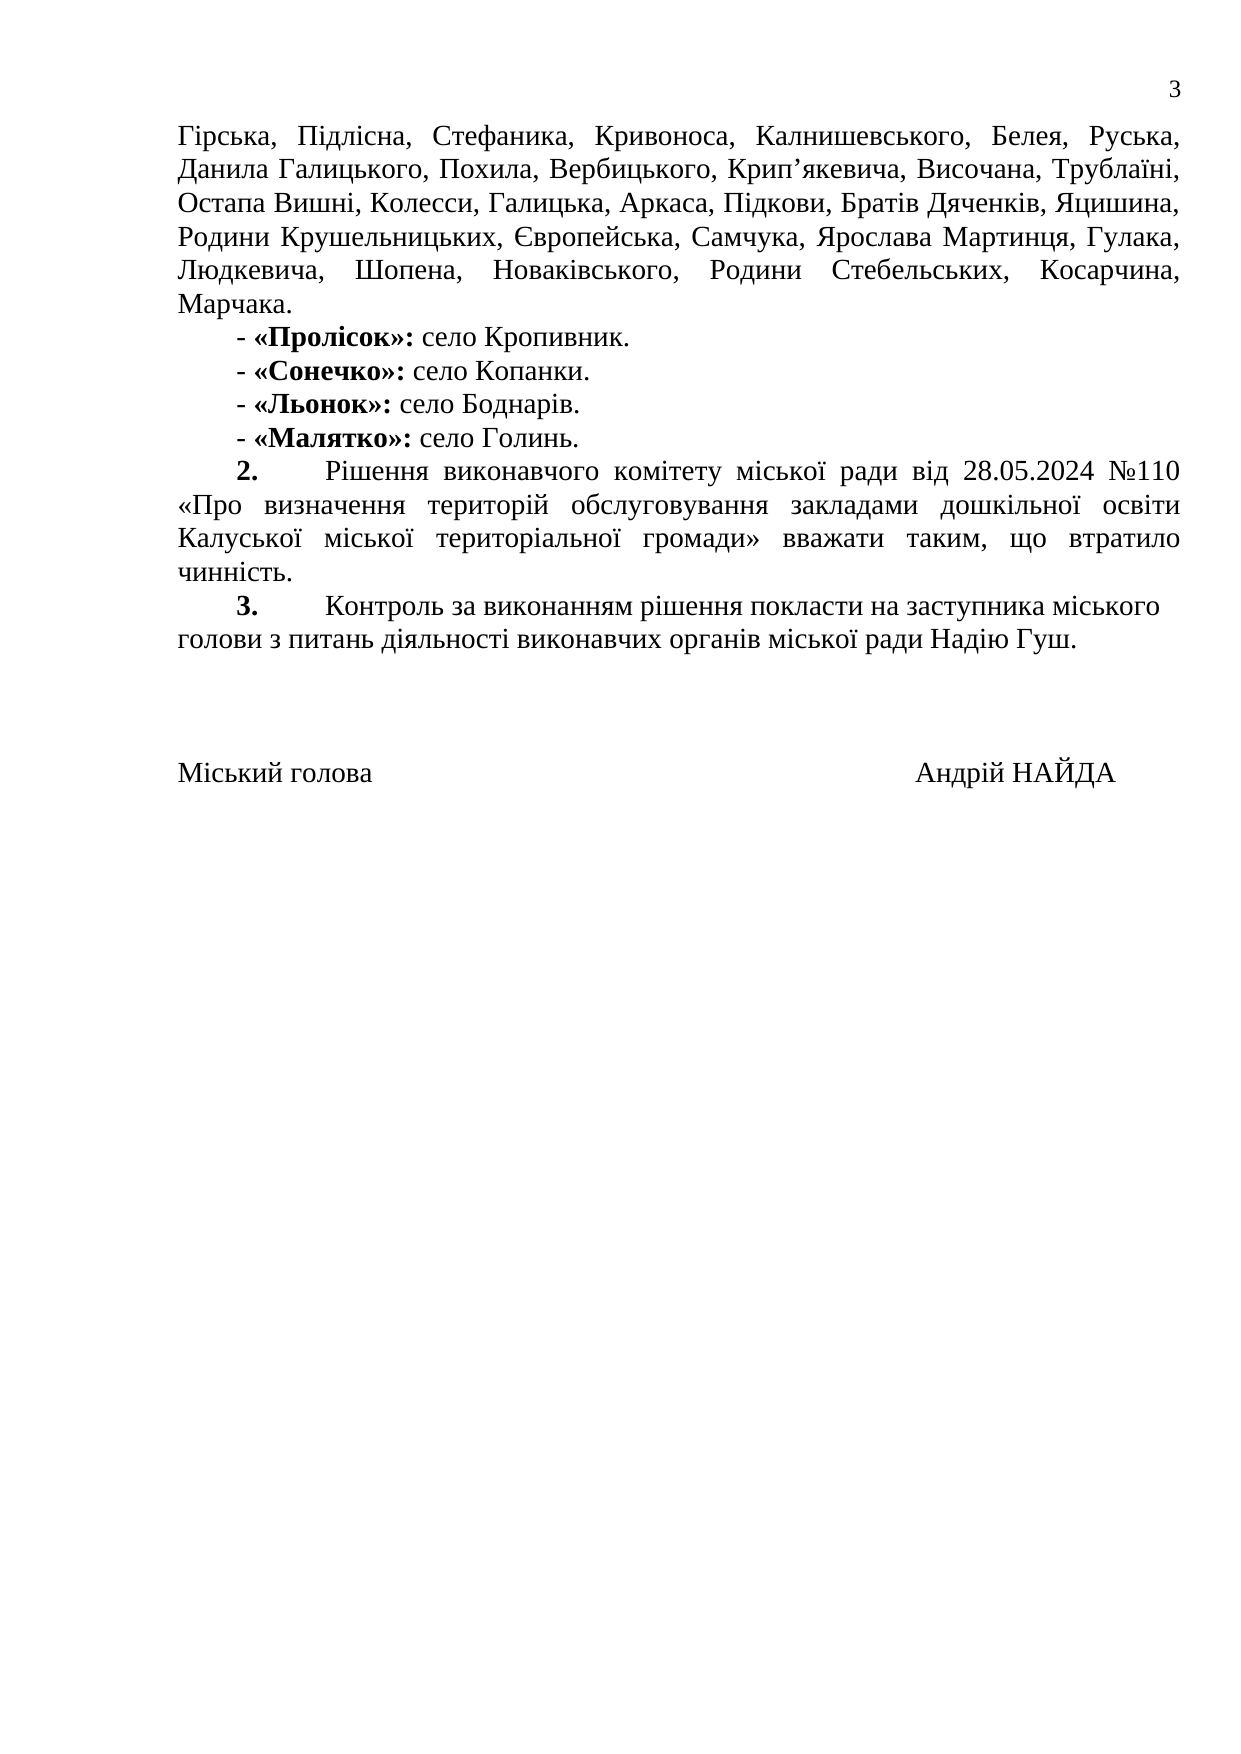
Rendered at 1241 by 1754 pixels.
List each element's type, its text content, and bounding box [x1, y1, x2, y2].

text 2. Рішення виконавчого комітету міської ради від 28.05.2024 №110 «Про визначення територій обслуговування закладами дошкільної освіти Калуської міської територіальної громади» вважати таким, що втратило чинність. [177, 453, 1181, 588]
text 3. Контроль за виконанням рішення покласти на заступника міського голови з питань діяльності виконавчих органів міської ради Надію Гуш. [177, 588, 1181, 655]
text - «Сонечко»: село Копанки. [177, 353, 1181, 386]
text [177, 118, 1181, 319]
text - «Малятко»: село Голинь. [177, 420, 1181, 453]
text Міський голова Андрій НАЙДА [177, 755, 1181, 789]
text - «Пролісок»: село Кропивник. [177, 319, 1181, 353]
text - «Льонок»: село Боднарів. [177, 386, 1181, 420]
